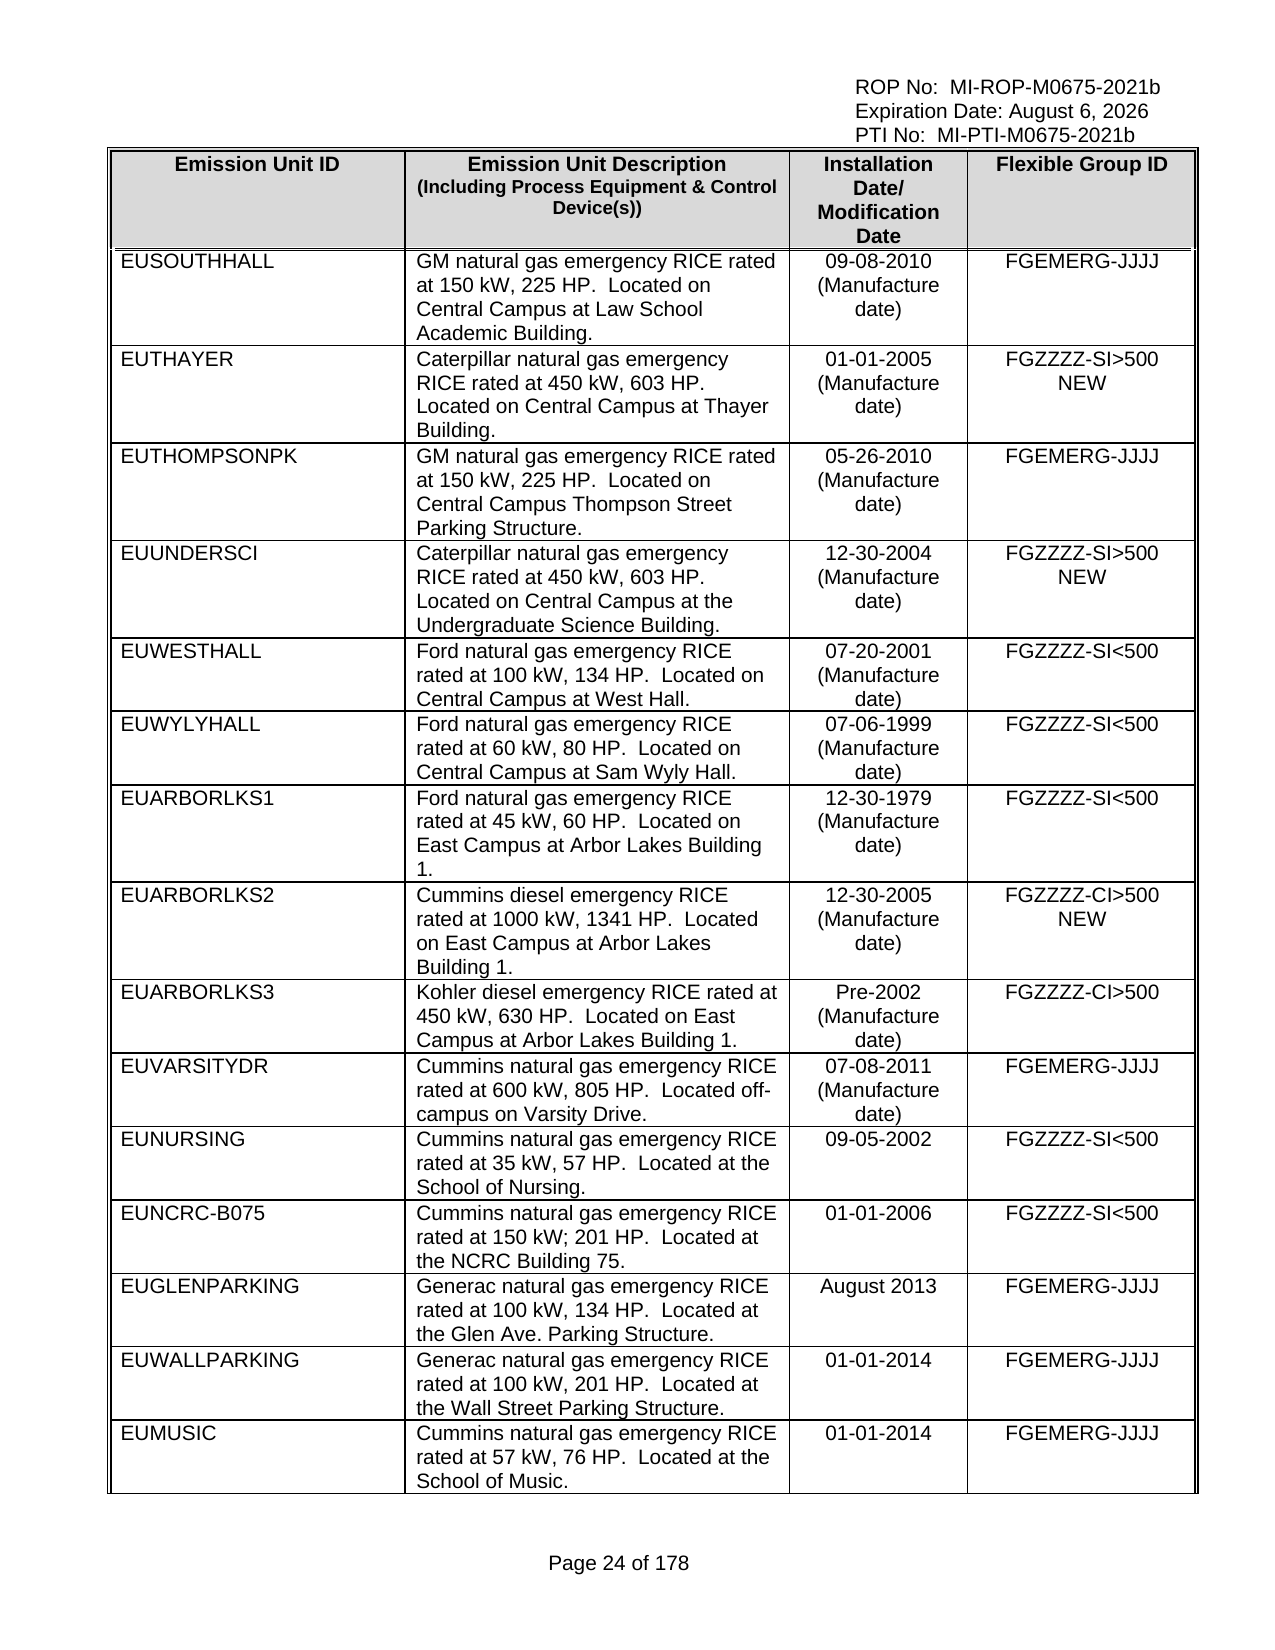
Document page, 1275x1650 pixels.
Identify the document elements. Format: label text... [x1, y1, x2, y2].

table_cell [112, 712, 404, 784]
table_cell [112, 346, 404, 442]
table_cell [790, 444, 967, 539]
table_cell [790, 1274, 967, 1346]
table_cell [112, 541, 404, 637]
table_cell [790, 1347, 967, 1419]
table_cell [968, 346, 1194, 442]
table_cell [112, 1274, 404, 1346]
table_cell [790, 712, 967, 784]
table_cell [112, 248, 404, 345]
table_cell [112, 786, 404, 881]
table_header Installation Date/ Modification Date [790, 152, 967, 247]
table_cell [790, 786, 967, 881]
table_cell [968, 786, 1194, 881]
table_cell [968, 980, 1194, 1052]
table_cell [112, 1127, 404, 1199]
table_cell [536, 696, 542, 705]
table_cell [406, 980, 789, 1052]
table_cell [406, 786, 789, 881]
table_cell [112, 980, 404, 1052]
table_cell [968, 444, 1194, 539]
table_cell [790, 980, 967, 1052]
table_header Flexible Group ID [968, 152, 1194, 247]
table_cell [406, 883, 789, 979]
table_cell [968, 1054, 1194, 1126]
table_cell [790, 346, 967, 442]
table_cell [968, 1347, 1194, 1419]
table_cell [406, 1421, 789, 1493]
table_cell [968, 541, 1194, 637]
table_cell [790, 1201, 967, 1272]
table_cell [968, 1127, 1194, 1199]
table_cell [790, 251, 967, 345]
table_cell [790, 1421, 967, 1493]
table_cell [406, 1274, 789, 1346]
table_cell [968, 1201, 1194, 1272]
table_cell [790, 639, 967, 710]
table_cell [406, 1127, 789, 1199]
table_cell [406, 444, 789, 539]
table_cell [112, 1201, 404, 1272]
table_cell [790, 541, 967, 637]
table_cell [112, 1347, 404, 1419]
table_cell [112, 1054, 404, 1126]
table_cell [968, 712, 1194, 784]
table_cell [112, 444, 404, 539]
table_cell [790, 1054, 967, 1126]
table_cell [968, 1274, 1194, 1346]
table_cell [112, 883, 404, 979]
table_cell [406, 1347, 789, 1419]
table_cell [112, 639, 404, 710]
table_header Emission Unit Description (Including Process Equipment & Control Device(s)) [406, 152, 789, 247]
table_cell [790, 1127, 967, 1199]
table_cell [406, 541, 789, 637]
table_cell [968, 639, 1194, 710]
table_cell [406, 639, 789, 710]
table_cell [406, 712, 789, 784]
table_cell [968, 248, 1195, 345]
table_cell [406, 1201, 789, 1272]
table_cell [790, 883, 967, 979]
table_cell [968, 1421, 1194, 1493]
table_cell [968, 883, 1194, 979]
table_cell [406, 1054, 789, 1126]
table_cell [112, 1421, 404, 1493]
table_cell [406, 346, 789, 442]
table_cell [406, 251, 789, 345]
table_header Emission Unit ID [112, 152, 404, 247]
